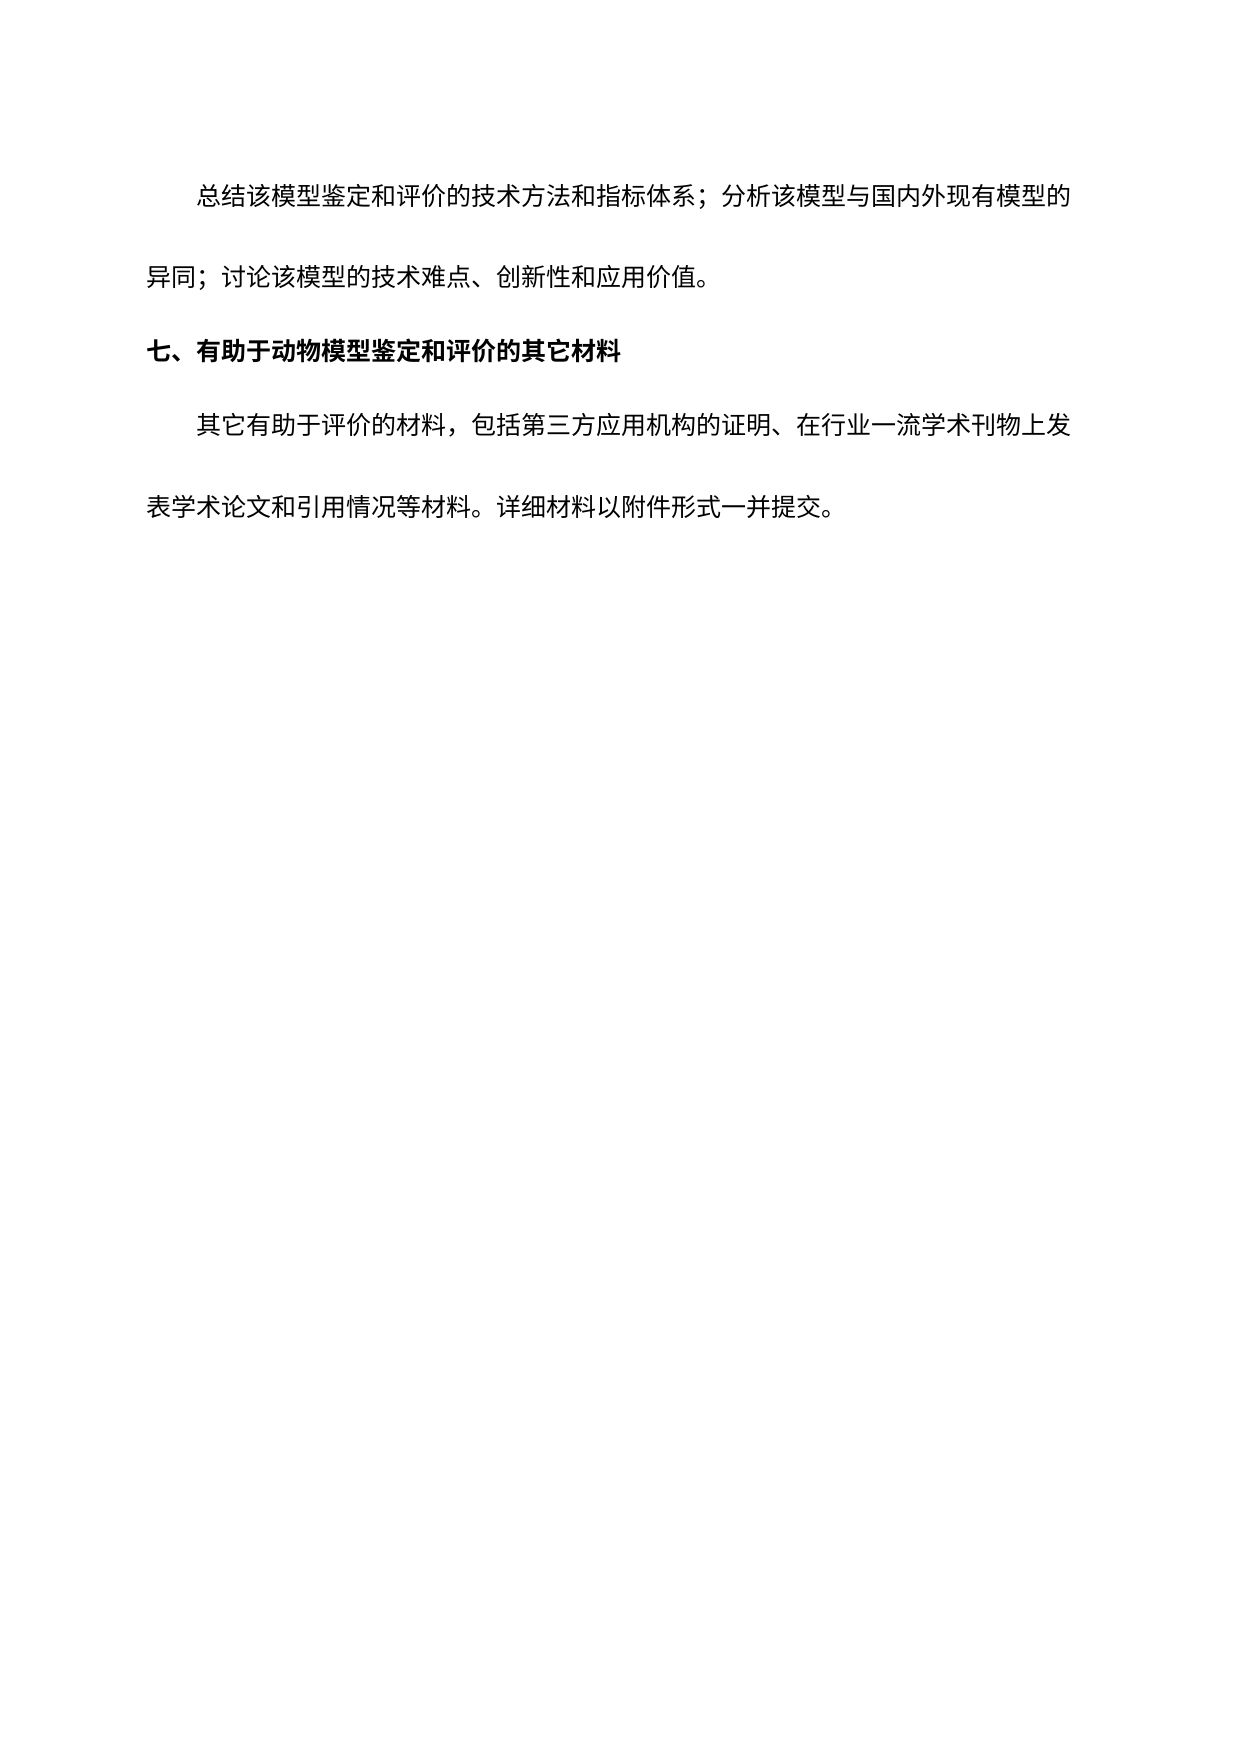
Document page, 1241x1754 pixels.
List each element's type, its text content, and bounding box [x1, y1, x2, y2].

text 其它有助于评价的材料，包括第三方应用机构的证明、在行业一流学术刊物上发表学术论文和引用情况等材料。详细材料以附件形式一并提交。 [146, 391, 1094, 538]
text 总结该模型鉴定和评价的技术方法和指标体系；分析该模型与国内外现有模型的异同；讨论该模型的技术难点、创新性和应用价值。 [146, 162, 1094, 308]
text 七、有助于动物模型鉴定和评价的其它材料 [146, 317, 1094, 382]
